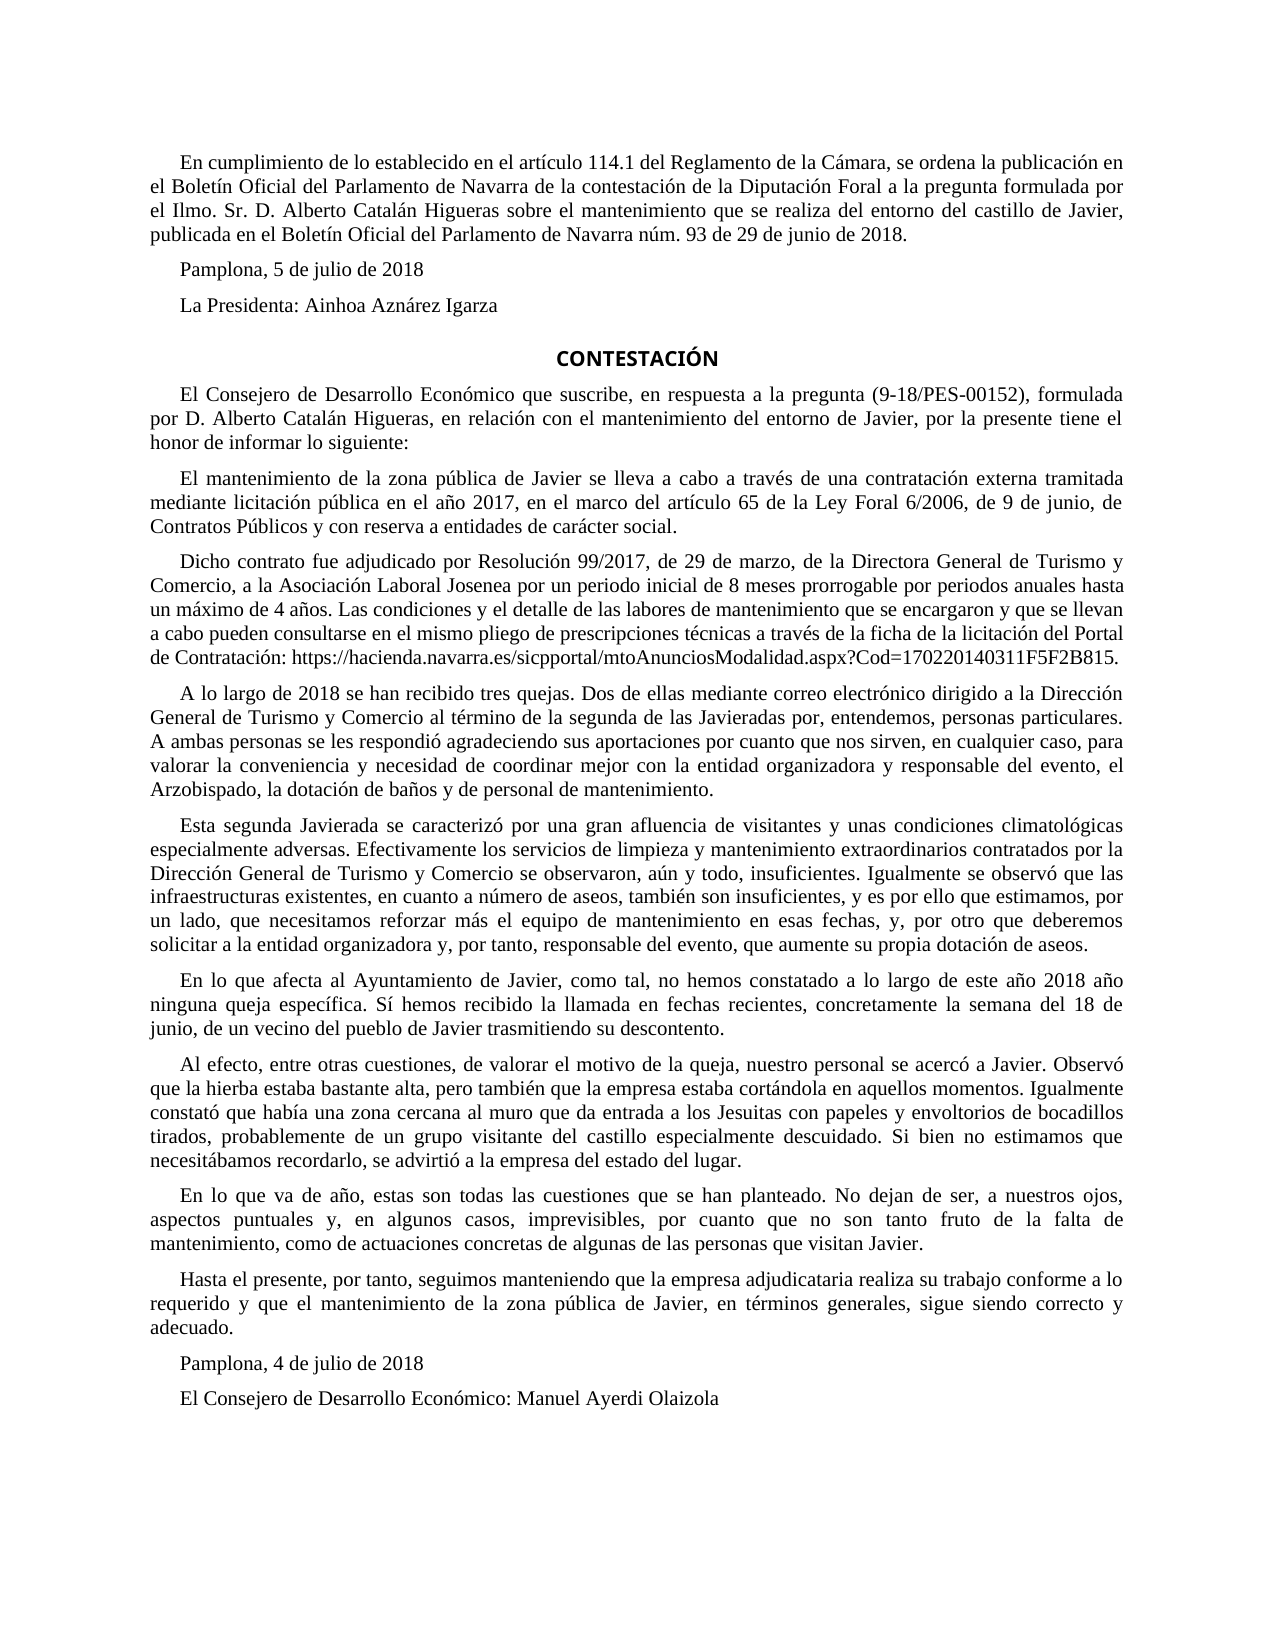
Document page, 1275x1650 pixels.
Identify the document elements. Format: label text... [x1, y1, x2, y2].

text El mantenimiento de la zona pública de Javier se lleva a cabo a través de una contratación externa tramitada mediante licitación pública en el año 2017, en el marco del artículo 65 de la Ley Foral 6/2006, de 9 de junio, de Contratos Públicos y con reserva a entidades de carácter social. [150, 466, 1125, 538]
text A lo largo de 2018 se han recibido tres quejas. Dos de ellas mediante correo electrónico dirigido a la Dirección General de Turismo y Comercio al término de la segunda de las Javieradas por, entendemos, personas particulares. A ambas personas se les respondió agradeciendo sus aportaciones por cuanto que nos sirven, en cualquier caso, para valorar la conveniencia y necesidad de coordinar mejor con la entidad organizadora y responsable del evento, el Arzobispado, la dotación de baños y de personal de mantenimiento. [150, 681, 1125, 801]
text CONTESTACIÓN [150, 347, 1125, 371]
text Al efecto, entre otras cuestiones, de valorar el motivo de la queja, nuestro personal se acercó a Javier. Observó que la hierba estaba bastante alta, pero también que la empresa estaba cortándola en aquellos momentos. Igualmente constató que había una zona cercana al muro que da entrada a los Jesuitas con papeles y envoltorios de bocadillos tirados, probablemente de un grupo visitante del castillo especialmente descuidado. Si bien no estimamos que necesitábamos recordarlo, se advirtió a la empresa del estado del lugar. [150, 1052, 1125, 1172]
text El Consejero de Desarrollo Económico: Manuel Ayerdi Olaizola [150, 1387, 1125, 1411]
text Pamplona, 5 de julio de 2018 [150, 258, 1125, 282]
text En cumplimiento de lo establecido en el artículo 114.1 del Reglamento de la Cámara, se ordena la publicación en el Boletín Oficial del Parlamento de Navarra de la contestación de la Diputación Foral a la pregunta formulada por el Ilmo. Sr. D. Alberto Catalán Higueras sobre el mantenimiento que se realiza del entorno del castillo de Javier, publicada en el Boletín Oficial del Parlamento de Navarra núm. 93 de 29 de junio de 2018. [150, 150, 1125, 246]
text Esta segunda Javierada se caracterizó por una gran afluencia de visitantes y unas condiciones climatológicas especialmente adversas. Efectivamente los servicios de limpieza y mantenimiento extraordinarios contratados por la Dirección General de Turismo y Comercio se observaron, aún y todo, insuficientes. Igualmente se observó que las infraestructuras existentes, en cuanto a número de aseos, también son insuficientes, y es por ello que estimamos, por un lado, que necesitamos reforzar más el equipo de mantenimiento en esas fechas, y, por otro que deberemos solicitar a la entidad organizadora y, por tanto, responsable del evento, que aumente su propia dotación de aseos. [150, 813, 1125, 957]
text Dicho contrato fue adjudicado por Resolución 99/2017, de 29 de marzo, de la Directora General de Turismo y Comercio, a la Asociación Laboral Josenea por un periodo inicial de 8 meses prorrogable por periodos anuales hasta un máximo de 4 años. Las condiciones y el detalle de las labores de mantenimiento que se encargaron y que se llevan a cabo pueden consultarse en el mismo pliego de prescripciones técnicas a través de la ficha de la licitación del Portal de Contratación: https://hacienda.navarra.es/sicpportal/mtoAnunciosModalidad.aspx?Cod=170220140311F5F2B815. [150, 550, 1125, 669]
text La Presidenta: Ainhoa Aznárez Igarza [150, 293, 1125, 317]
text Hasta el presente, por tanto, seguimos manteniendo que la empresa adjudicataria realiza su trabajo conforme a lo requerido y que el mantenimiento de la zona pública de Javier, en términos generales, sigue siendo correcto y adecuado. [150, 1267, 1125, 1339]
text El Consejero de Desarrollo Económico que suscribe, en respuesta a la pregunta (9-18/PES-00152), formulada por D. Alberto Catalán Higueras, en relación con el mantenimiento del entorno de Javier, por la presente tiene el honor de informar lo siguiente: [150, 382, 1125, 454]
text Pamplona, 4 de julio de 2018 [150, 1351, 1125, 1375]
text En lo que va de año, estas son todas las cuestiones que se han planteado. No dejan de ser, a nuestros ojos, aspectos puntuales y, en algunos casos, imprevisibles, por cuanto que no son tanto fruto de la falta de mantenimiento, como de actuaciones concretas de algunas de las personas que visitan Javier. [150, 1184, 1125, 1256]
text En lo que afecta al Ayuntamiento de Javier, como tal, no hemos constatado a lo largo de este año 2018 año ninguna queja específica. Sí hemos recibido la llamada en fechas recientes, concretamente la semana del 18 de junio, de un vecino del pueblo de Javier trasmitiendo su descontento. [150, 968, 1125, 1040]
